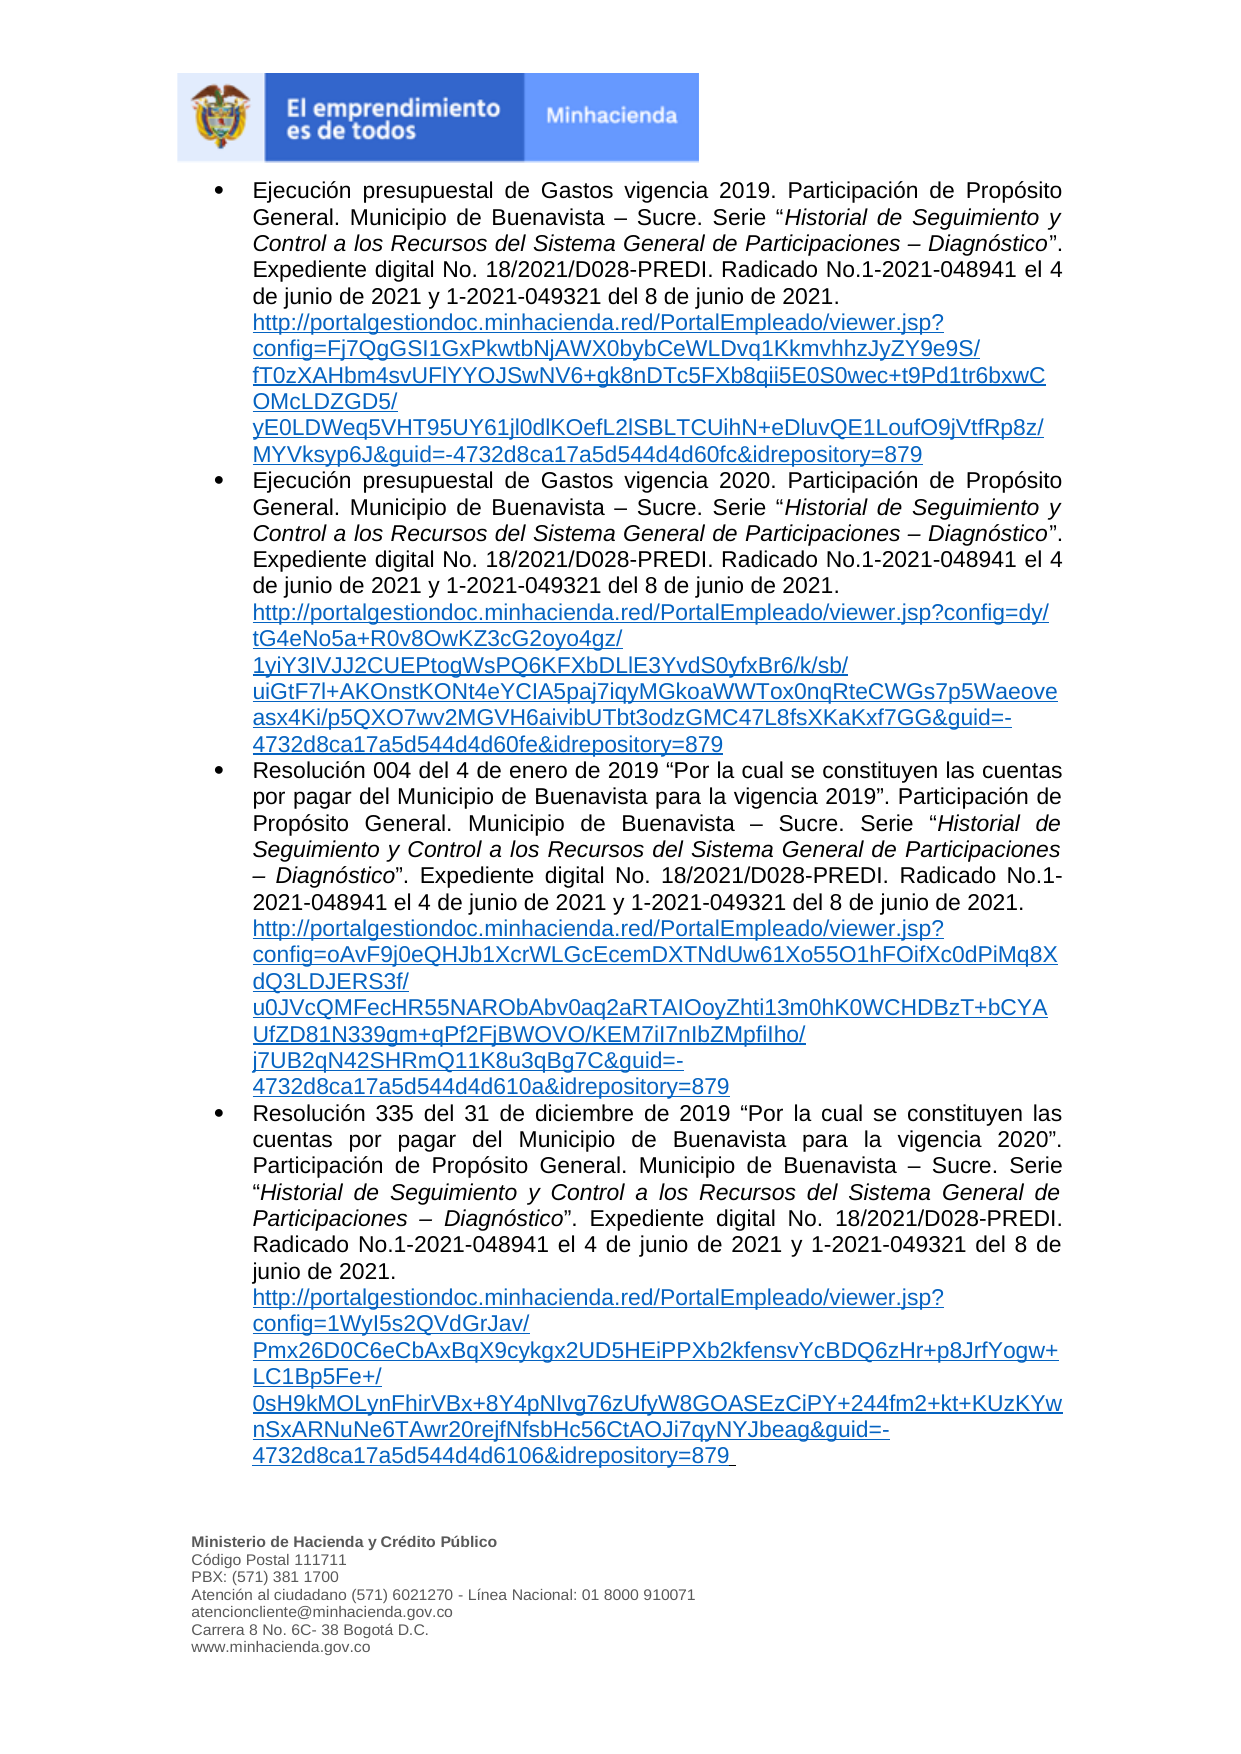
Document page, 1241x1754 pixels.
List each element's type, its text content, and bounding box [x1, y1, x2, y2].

text http://portalgestiondoc.minhacienda.red/PortalEmpleado/viewer.jsp?config=dy/tG4eNo5a+R0v8OwKZ3cG2oyo4gz/1yiY3IVJJ2CUEPtogWsPQ6KFXbDLlE3YvdS0yfxBr6/k/sb/uiGtF7l+AKOnstKONt4eYCIA5paj7iqyMGkoaWWTox0nqRteCWGs7p5Waeoveasx4Ki/p5QXO7wv2MGVH6aivibUTbt3odzGMC47L8fsXKaKxf7GG&guid=-4732d8ca17a5d544d4d60fe&idrepository=879 [252, 599, 1063, 757]
list Ejecución presupuestal de Gastos vigencia 2019. Participación de Propósito General. Municipio de Buenavista – Sucre. Serie “Historial de Seguimiento y Control a los Recursos del Sistema General de Participaciones – Diagnóstico”. Expediente digital No. 18/2021/D028-PREDI. Radicado No.1-2021-048941 el 4 de junio de 2021 y 1-2021-049321 del 8 de junio de 2021. [215, 177, 1063, 309]
list Ejecución presupuestal de Gastos vigencia 2020. Participación de Propósito General. Municipio de Buenavista – Sucre. Serie “Historial de Seguimiento y Control a los Recursos del Sistema General de Participaciones – Diagnóstico”. Expediente digital No. 18/2021/D028-PREDI. Radicado No.1-2021-048941 el 4 de junio de 2021 y 1-2021-049321 del 8 de junio de 2021. [215, 467, 1063, 599]
picture [177, 73, 699, 163]
list Resolución 004 del 4 de enero de 2019 “Por la cual se constituyen las cuentas por pagar del Municipio de Buenavista para la vigencia 2019”. Participación de Propósito General. Municipio de Buenavista – Sucre. Serie “Historial de Seguimiento y Control a los Recursos del Sistema General de Participaciones – Diagnóstico”. Expediente digital No. 18/2021/D028-PREDI. Radicado No.1-2021-048941 el 4 de junio de 2021 y 1-2021-049321 del 8 de junio de 2021. [215, 757, 1063, 915]
list Resolución 335 del 31 de diciembre de 2019 “Por la cual se constituyen las cuentas por pagar del Municipio de Buenavista para la vigencia 2020”. Participación de Propósito General. Municipio de Buenavista – Sucre. Serie “Historial de Seguimiento y Control a los Recursos del Sistema General de Participaciones – Diagnóstico”. Expediente digital No. 18/2021/D028-PREDI. Radicado No.1-2021-048941 el 4 de junio de 2021 y 1-2021-049321 del 8 de junio de 2021. [215, 1099, 1063, 1284]
text http://portalgestiondoc.minhacienda.red/PortalEmpleado/viewer.jsp?config=1WyI5s2QVdGrJav/Pmx26D0C6eCbAxBqX9cykgx2UD5HEiPPXb2kfensvYcBDQ6zHr+p8JrfYogw+LC1Bp5Fe+/0sH9kMOLynFhirVBx+8Y4pNIvg76zUfyW8GOASEzCiPY+244fm2+kt+KUzKYwnSxARNuNe6TAwr20rejfNfsbHc56CtAOJi7qyNYJbeag&guid=-4732d8ca17a5d544d4d6106&idrepository=879 [252, 1413, 1063, 1468]
text http://portalgestiondoc.minhacienda.red/PortalEmpleado/viewer.jsp?config=1WyI5s2QVdGrJav/Pmx26D0C6eCbAxBqX9cykgx2UD5HEiPPXb2kfensvYcBDQ6zHr+p8JrfYogw+LC1Bp5Fe+/0sH9kMOLynFhirVBx+8Y4pNIvg76zUfyW8GOASEzCiPY+244fm2+kt+KUzKYwnSxARNuNe6TAwr20rejfNfsbHc56CtAOJi7qyNYJbeag&guid=-4732d8ca17a5d544d4d6106&idrepository=879 [252, 1284, 1063, 1412]
text http://portalgestiondoc.minhacienda.red/PortalEmpleado/viewer.jsp?config=oAvF9j0eQHJb1XcrWLGcEcemDXTNdUw61Xo55O1hFOifXc0dPiMq8XdQ3LDJERS3f/u0JVcQMFecHR55NARObAbv0aq2aRTAIOoyZhti13m0hK0WCHDBzT+bCYAUfZD81N339gm+qPf2FjBWOVO/KEM7iI7nIbZMpfiIho/j7UB2qN42SHRmQ11K8u3qBg7C&guid=-4732d8ca17a5d544d4d610a&idrepository=879 [252, 915, 1063, 1099]
text http://portalgestiondoc.minhacienda.red/PortalEmpleado/viewer.jsp?config=Fj7QgGSI1GxPkwtbNjAWX0bybCeWLDvq1KkmvhhzJyZY9e9S/fT0zXAHbm4svUFlYYOJSwNV6+gk8nDTc5FXb8qii5E0S0wec+t9Pd1tr6bxwCOMcLDZGD5/yE0LDWeq5VHT95UY61jl0dlKOefL2lSBLTCUihN+eDluvQE1LoufO9jVtfRp8z/MYVksyp6J&guid=-4732d8ca17a5d544d4d60fc&idrepository=879 [252, 309, 1063, 467]
